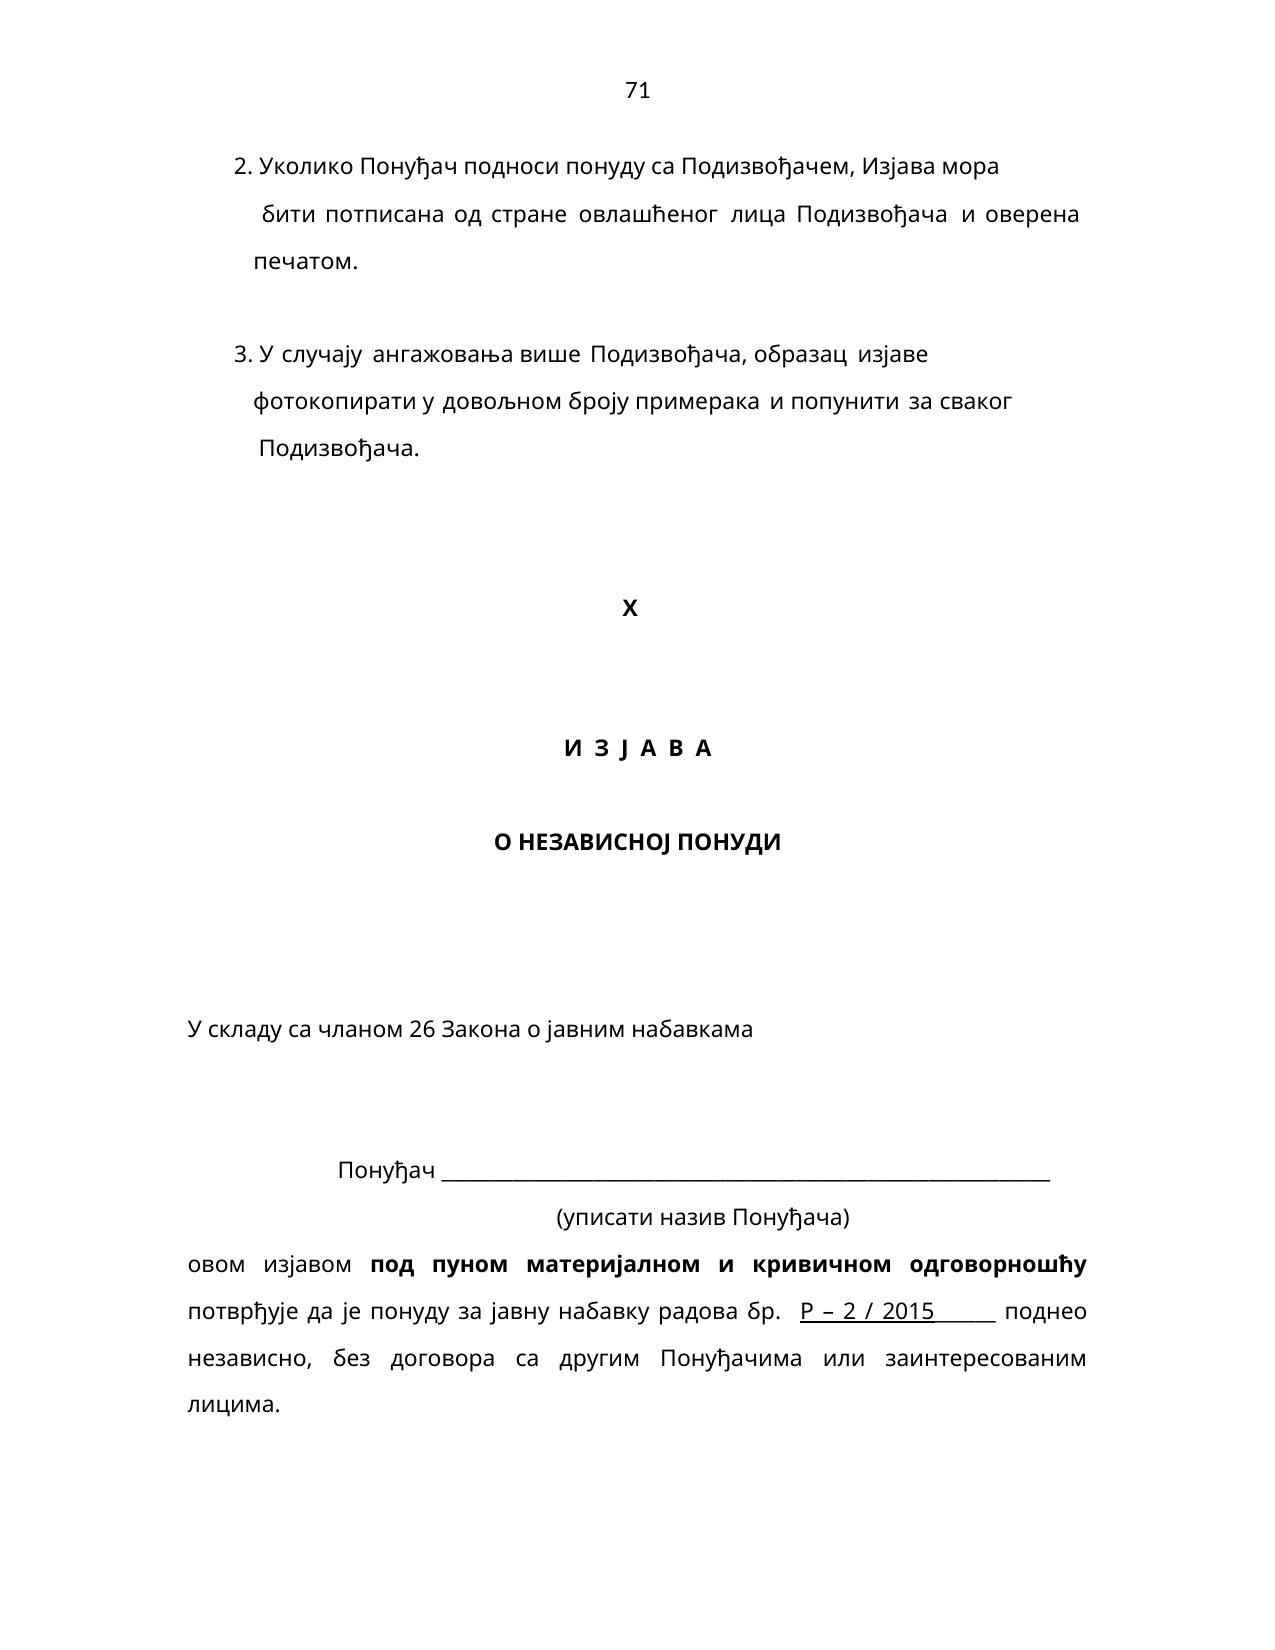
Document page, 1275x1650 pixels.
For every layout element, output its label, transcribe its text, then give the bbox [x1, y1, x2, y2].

text овом изјавом под пуном материјалном и кривичном одговорношћу потврђује да је понуду за јавну набавку радова бр. Р – 2 / 2015______ поднео независно, без договора са другим Понуђачима или заинтересованим лицима. [187, 1248, 1087, 1419]
text 3. У случају ангажовања више Подизвођача, образац изјаве [234, 338, 1087, 369]
text Понуђач ____________________________________________________________ [187, 1154, 1087, 1185]
text И З Ј А В А [187, 732, 1087, 763]
text X [187, 591, 1072, 623]
text О НЕЗАВИСНОЈ ПОНУДИ [187, 826, 1087, 857]
text бити потписана од стране овлашћеног лица Подизвођача и оверена печатом. [234, 198, 1080, 276]
text (уписати назив Понуђача) [187, 1201, 1087, 1232]
text фотокопирати у довољном броју примерака и попунити за сваког [234, 385, 1087, 416]
text Подизвођача. [234, 432, 1087, 463]
text У складу са чланом 26 Закона о јавним набавкама [187, 1013, 1087, 1044]
text 2. Уколико Понуђач подноси понуду са Подизвођачем, Изјава мора [234, 150, 1080, 181]
